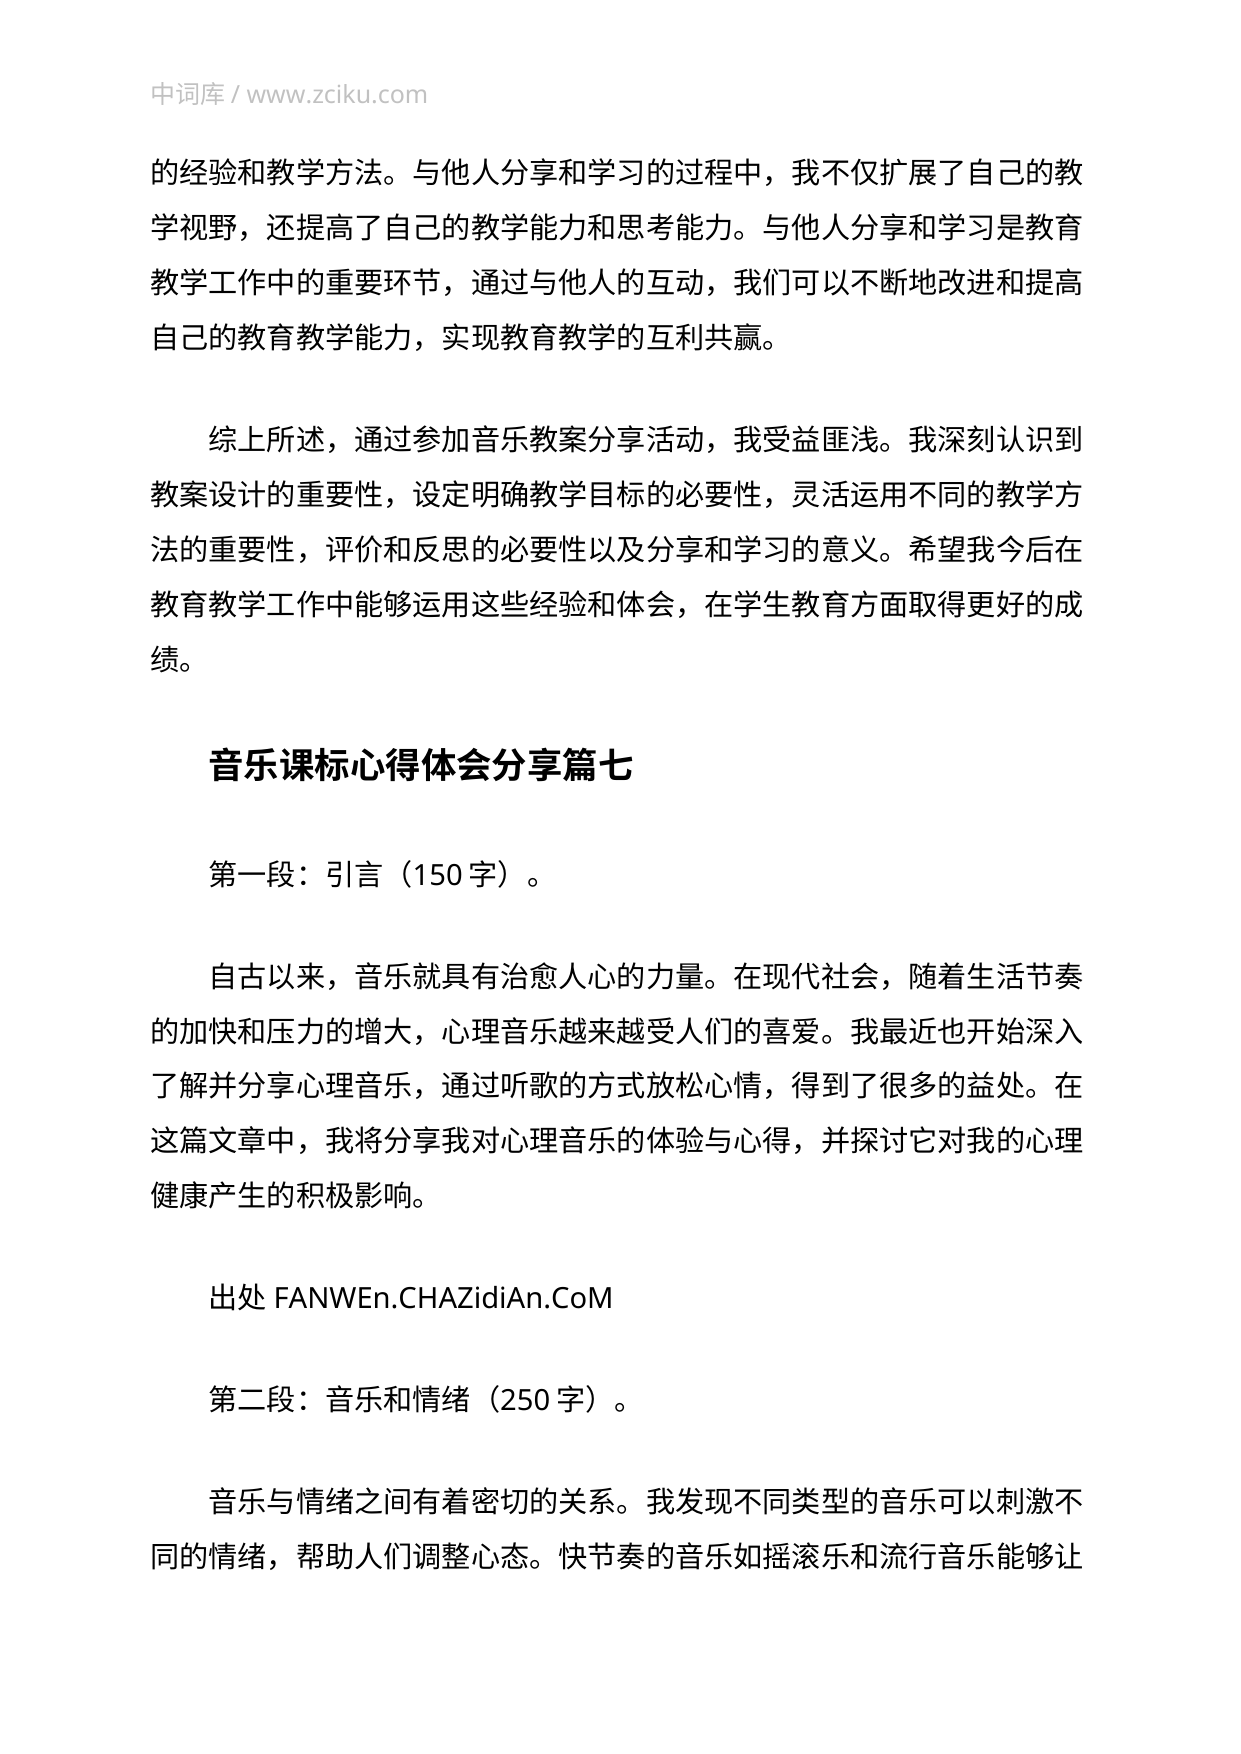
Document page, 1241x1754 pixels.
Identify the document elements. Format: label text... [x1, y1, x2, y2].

text 自古以来，音乐就具有治愈人心的力量。在现代社会，随着生活节奏的加快和压力的增大，心理音乐越来越受人们的喜爱。我最近也开始深入了解并分享心理音乐，通过听歌的方式放松心情，得到了很多的益处。在这篇文章中，我将分享我对心理音乐的体验与心得，并探讨它对我的心理健康产生的积极影响。 [150, 953, 1090, 1215]
text 第二段：音乐和情绪（250字）。 [150, 1377, 1090, 1419]
text 出处 FANWEn.CHAZidiAn.CoM [150, 1274, 1090, 1317]
text 第一段：引言（150字）。 [150, 851, 1090, 894]
text 音乐课标心得体会分享篇七 [150, 738, 1090, 789]
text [150, 1478, 1090, 1576]
text 综上所述，通过参加音乐教案分享活动，我受益匪浅。我深刻认识到教案设计的重要性，设定明确教学目标的必要性，灵活运用不同的教学方法的重要性，评价和反思的必要性以及分享和学习的意义。希望我今后在教育教学工作中能够运用这些经验和体会，在学生教育方面取得更好的成绩。 [150, 416, 1090, 678]
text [150, 150, 1090, 357]
